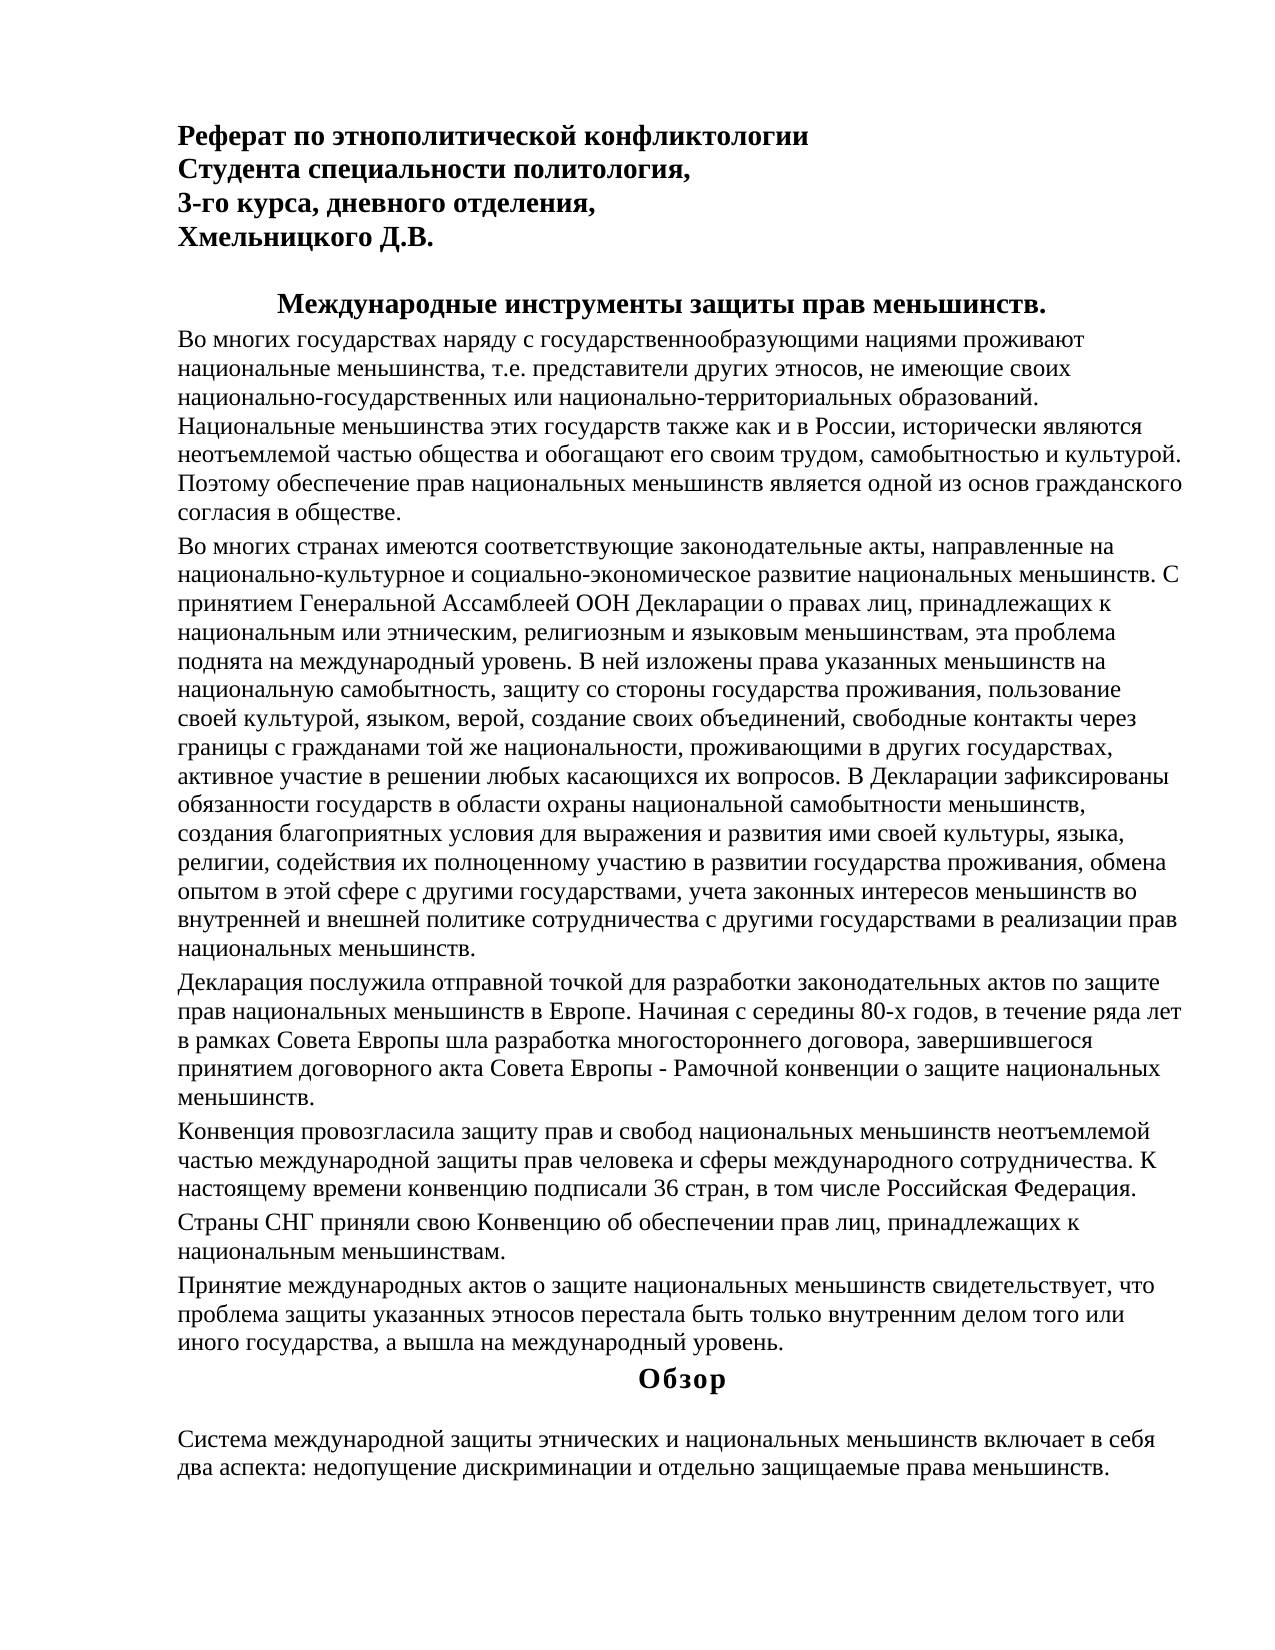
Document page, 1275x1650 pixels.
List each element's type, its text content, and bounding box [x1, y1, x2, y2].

text Международные инструменты защиты прав меньшинств. [177, 286, 1146, 319]
text Принятие международных актов о защите национальных меньшинств свидетельствует, что проблема защиты указанных этносов перестала быть только внутренним делом того или иного государства, а вышла на международный уровень. [177, 1270, 1186, 1356]
text Во многих государствах наряду с государственнообразующими нациями проживают национальные меньшинства, т.е. представители других этносов, не имеющие своих национально-государственных или национально-территориальных образований. Национальные меньшинства этих государств также как и в России, исторически являются неотъемлемой частью общества и обогащают его своим трудом, самобытностью и культурой. Поэтому обеспечение прав национальных меньшинств является одной из основ гражданского согласия в обществе. [177, 324, 1186, 526]
text Конвенция провозгласила защиту прав и свобод национальных меньшинств неотъемлемой частью международной защиты прав человека и сферы международного сотрудничества. К настоящему времени конвенцию подписали 36 стран, в том числе Российская Федерация. [177, 1116, 1186, 1202]
text 3-го курса, дневного отделения, [177, 185, 1146, 219]
text Система международной защиты этнических и национальных меньшинств включает в себя два аспекта: недопущение дискриминации и отдельно защищаемые права меньшинств. [177, 1424, 1186, 1481]
subtitle Обзор [177, 1361, 1186, 1395]
text Хмельницкого Д.В. [177, 219, 1146, 252]
text Декларация послужила отправной точкой для разработки законодательных актов по защите прав национальных меньшинств в Европе. Начиная с середины 80-х годов, в течение ряда лет в рамках Совета Европы шла разработка многостороннего договора, завершившегося принятием договорного акта Совета Европы - Рамочной конвенции о защите национальных меньшинств. [177, 967, 1186, 1111]
text Во многих странах имеются соответствующие законодательные акты, направленные на национально-культурное и социально-экономическое развитие национальных меньшинств. С принятием Генеральной Ассамблеей ООН Декларации о правах лиц, принадлежащих к национальным или этническим, религиозным и языковым меньшинствам, эта проблема поднята на международный уровень. В ней изложены права указанных меньшинств на национальную самобытность, защиту со стороны государства проживания, пользование своей культурой, языком, верой, создание своих объединений, свободные контакты через границы с гражданами той же национальности, проживающими в других государствах, активное участие в решении любых касающихся их вопросов. В Декларации зафиксированы обязанности государств в области охраны национальной самобытности меньшинств, создания благоприятных условия для выражения и развития ими своей культуры, языка, религии, содействия их полноценному участию в развитии государства проживания, обмена опытом в этой сфере с другими государствами, учета законных интересов меньшинств во внутренней и внешней политике сотрудничества с другими государствами в реализации прав национальных меньшинств. [177, 531, 1186, 962]
text Студента специальности политология, [177, 152, 1146, 185]
text Страны СНГ приняли свою Конвенцию об обеспечении прав лиц, принадлежащих к национальным меньшинствам. [177, 1207, 1186, 1265]
text Реферат по этнополитической конфликтологии [177, 118, 1146, 152]
